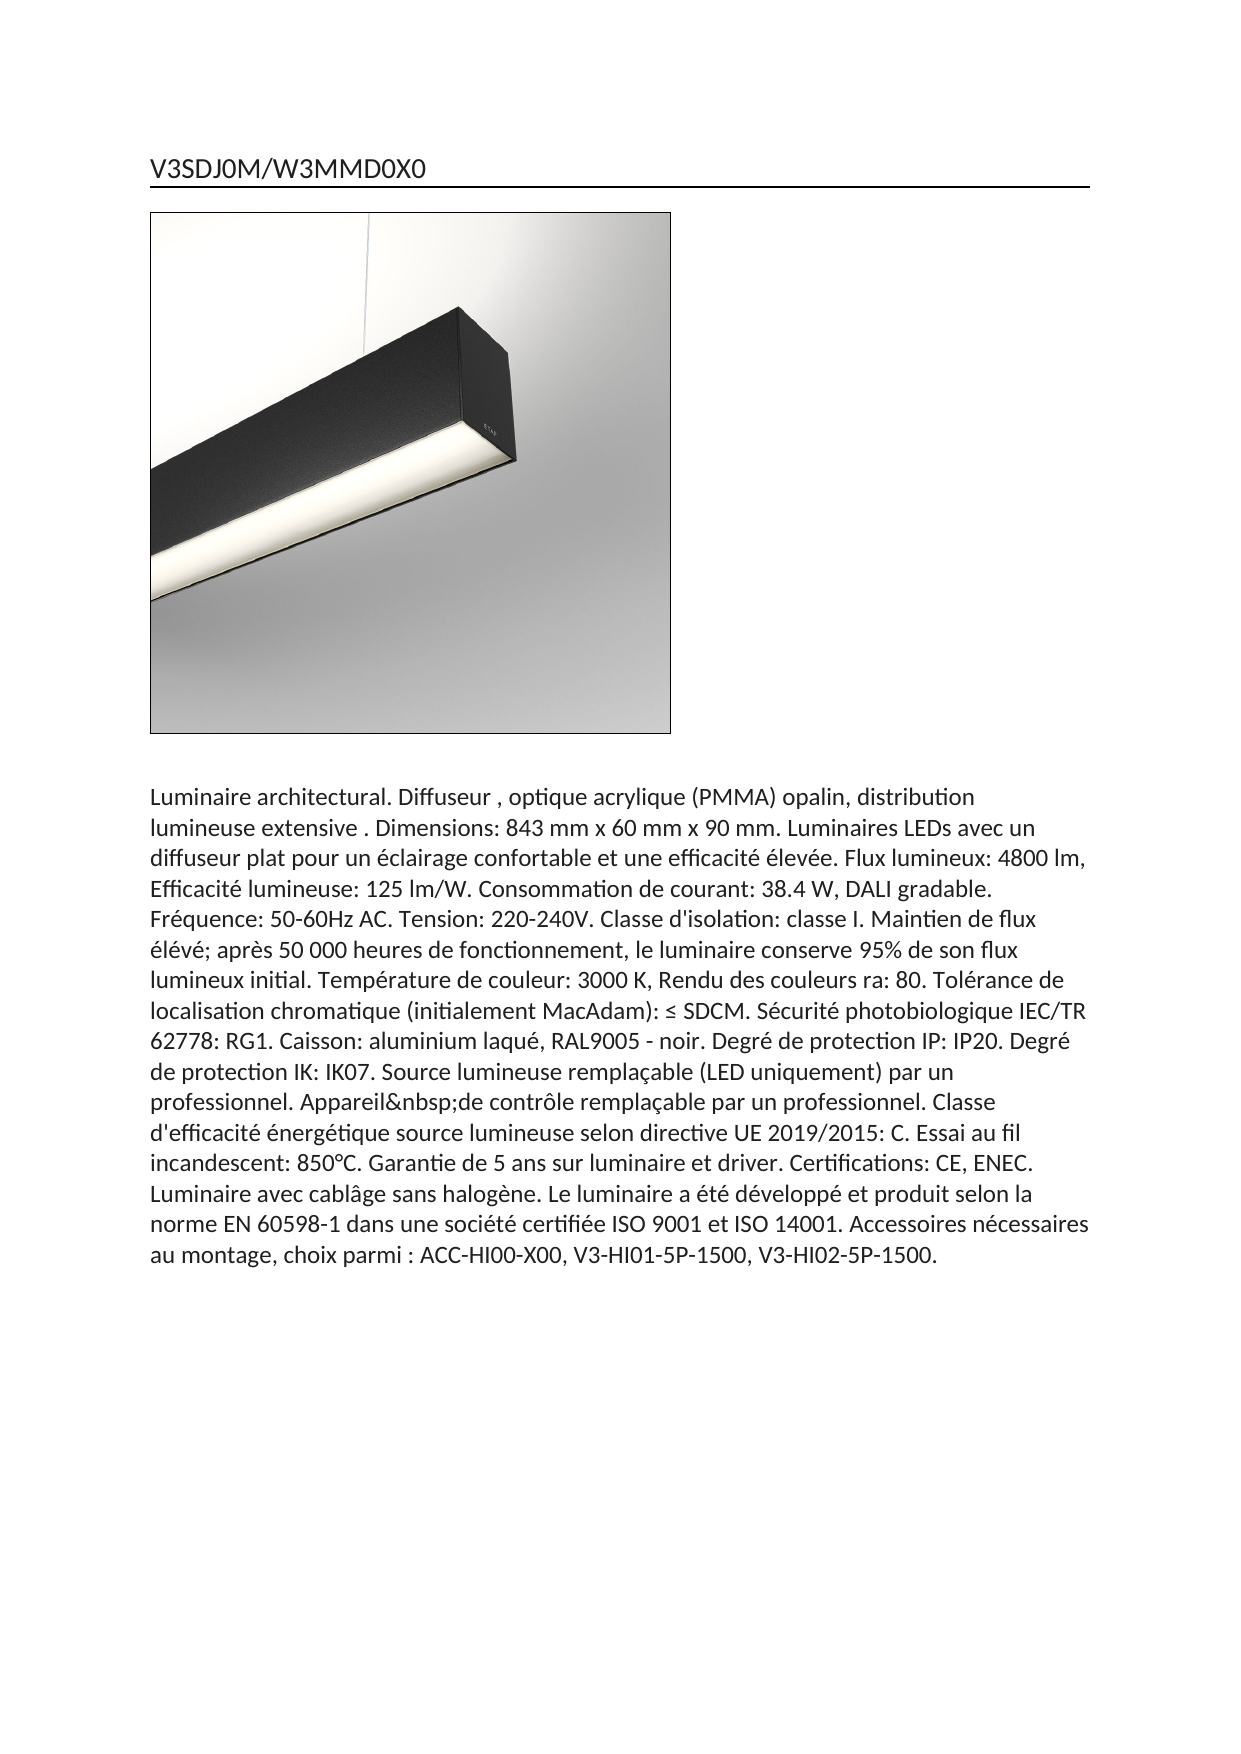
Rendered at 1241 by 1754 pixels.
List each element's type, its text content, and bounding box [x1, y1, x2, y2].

text Luminaire architectural. Diffuseur , optique acrylique (PMMA) opalin, distribution lumineuse extensive . Dimensions: 843 mm x 60 mm x 90 mm. Luminaires LEDs avec un diffuseur plat pour un éclairage confortable et une efficacité élevée. Flux lumineux: 4800 lm, Efficacité lumineuse: 125 lm/W. Consommation de courant: 38.4 W, DALI gradable. Fréquence: 50-60Hz AC. Tension: 220-240V. Classe d'isolation: classe I. Maintien de flux élévé; après 50 000 heures de fonctionnement, le luminaire conserve 95% de son flux lumineux initial. Température de couleur: 3000 K, Rendu des couleurs ra: 80. Tolérance de localisation chromatique (initialement MacAdam): ≤ SDCM. Sécurité photobiologique IEC/TR 62778: RG1. Caisson: aluminium laqué, RAL9005 - noir. Degré de protection IP: IP20. Degré de protection IK: IK07. Source lumineuse remplaçable (LED uniquement) par un professionnel. Appareil&nbsp;de contrôle remplaçable par un professionnel. Classe d'efficacité énergétique source lumineuse selon directive UE 2019/2015: C. Essai au fil incandescent: 850°C. Garantie de 5 ans sur luminaire et driver. Certifications: CE, ENEC. Luminaire avec cablâge sans halogène. Le luminaire a été développé et produit selon la norme EN 60598-1 dans une société certifiée ISO 9001 et ISO 14001. Accessoires nécessaires au montage, choix parmi : ACC-HI00-X00, V3-HI01-5P-1500, V3-HI02-5P-1500. [150, 781, 1090, 1269]
picture [151, 213, 670, 733]
text V3SDJ0M/W3MMD0X0 [150, 150, 1090, 186]
